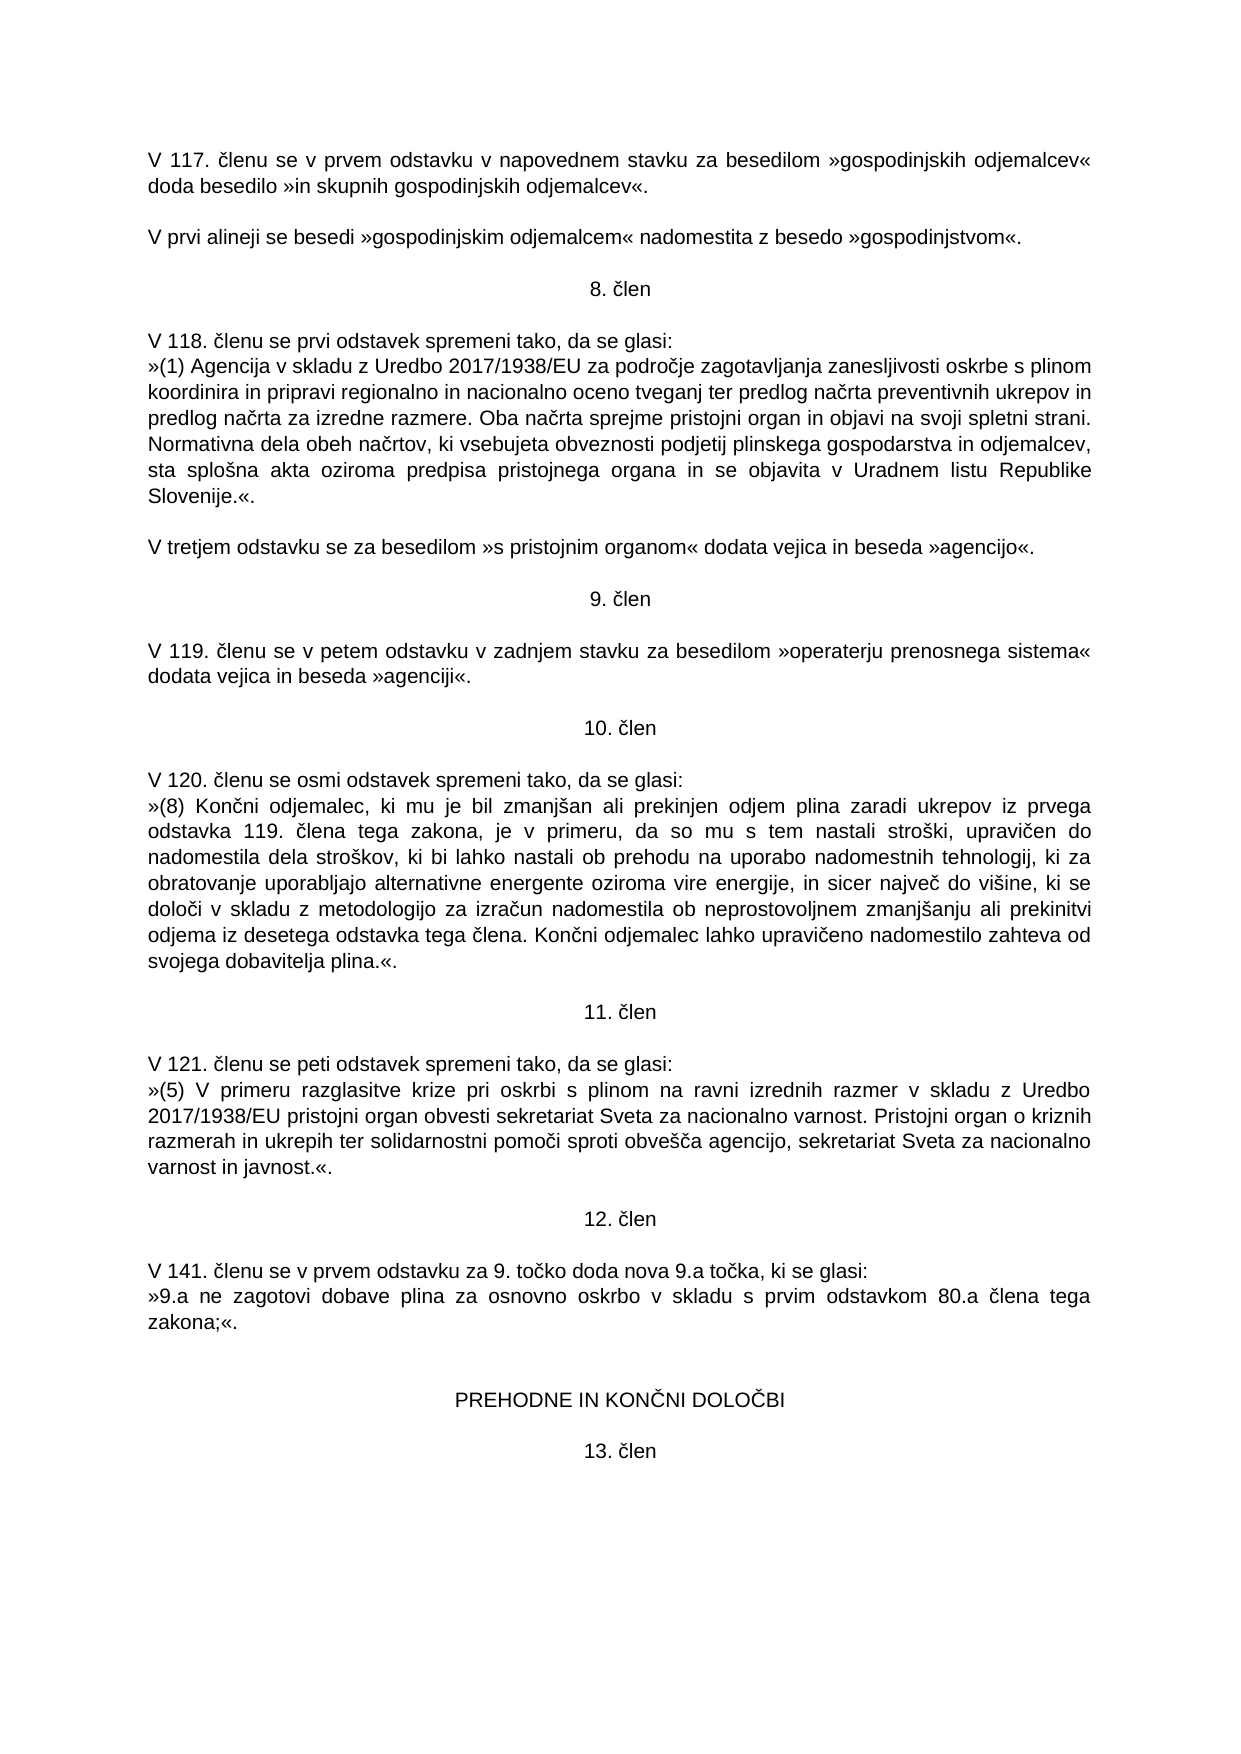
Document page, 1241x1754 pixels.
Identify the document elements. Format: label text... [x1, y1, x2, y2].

text V 118. členu se prvi odstavek spremeni tako, da se glasi: [148, 328, 1093, 352]
text PREHODNE IN KONČNI DOLOČBI [148, 1388, 1093, 1412]
text V 117. členu se v prvem odstavku v napovednem stavku za besedilom »gospodinjskih odjemalcev« doda besedilo »in skupnih gospodinjskih odjemalcev«. [148, 148, 1093, 197]
text V tretjem odstavku se za besedilom »s pristojnim organom« dodata vejica in beseda »agencijo«. [148, 535, 1093, 559]
text 10. člen [148, 716, 1093, 740]
text »(1) Agencija v skladu z Uredbo 2017/1938/EU za področje zagotavljanja zanesljivosti oskrbe s plinom koordinira in pripravi regionalno in nacionalno oceno tveganj ter predlog načrta preventivnih ukrepov in predlog načrta za izredne razmere. Oba načrta sprejme pristojni organ in objavi na svoji spletni strani. Normativna dela obeh načrtov, ki vsebujeta obveznosti podjetij plinskega gospodarstva in odjemalcev, sta splošna akta oziroma predpisa pristojnega organa in se objavita v Uradnem listu Republike Slovenije.«. [148, 354, 1093, 507]
text 11. člen [148, 1000, 1093, 1024]
text »9.a ne zagotovi dobave plina za osnovno oskrbo v skladu s prvim odstavkom 80.a člena tega zakona;«. [148, 1284, 1093, 1334]
text »(8) Končni odjemalec, ki mu je bil zmanjšan ali prekinjen odjem plina zaradi ukrepov iz prvega odstavka 119. člena tega zakona, je v primeru, da so mu s tem nastali stroški, upravičen do nadomestila dela stroškov, ki bi lahko nastali ob prehodu na uporabo nadomestnih tehnologij, ki za obratovanje uporabljajo alternativne energente oziroma vire energije, in sicer največ do višine, ki se določi v skladu z metodologijo za izračun nadomestila ob neprostovoljnem zmanjšanju ali prekinitvi odjema iz desetega odstavka tega člena. Končni odjemalec lahko upravičeno nadomestilo zahteva od svojega dobavitelja plina.«. [148, 793, 1093, 972]
text V 119. členu se v petem odstavku v zadnjem stavku za besedilom »operaterju prenosnega sistema« dodata vejica in beseda »agenciji«. [148, 638, 1093, 688]
text 13. člen [148, 1439, 1093, 1463]
text 12. člen [148, 1207, 1093, 1231]
text V 141. členu se v prvem odstavku za 9. točko doda nova 9.a točka, ki se glasi: [148, 1258, 1093, 1282]
text 8. člen [148, 277, 1093, 301]
text V prvi alineji se besedi »gospodinjskim odjemalcem« nadomestita z besedo »gospodinjstvom«. [148, 225, 1093, 249]
text »(5) V primeru razglasitve krize pri oskrbi s plinom na ravni izrednih razmer v skladu z Uredbo 2017/1938/EU pristojni organ obvesti sekretariat Sveta za nacionalno varnost. Pristojni organ o kriznih razmerah in ukrepih ter solidarnostni pomoči sproti obvešča agencijo, sekretariat Sveta za nacionalno varnost in javnost.«. [148, 1078, 1093, 1179]
text V 121. členu se peti odstavek spremeni tako, da se glasi: [148, 1052, 1093, 1076]
text 9. člen [148, 587, 1093, 611]
text V 120. členu se osmi odstavek spremeni tako, da se glasi: [148, 768, 1093, 792]
